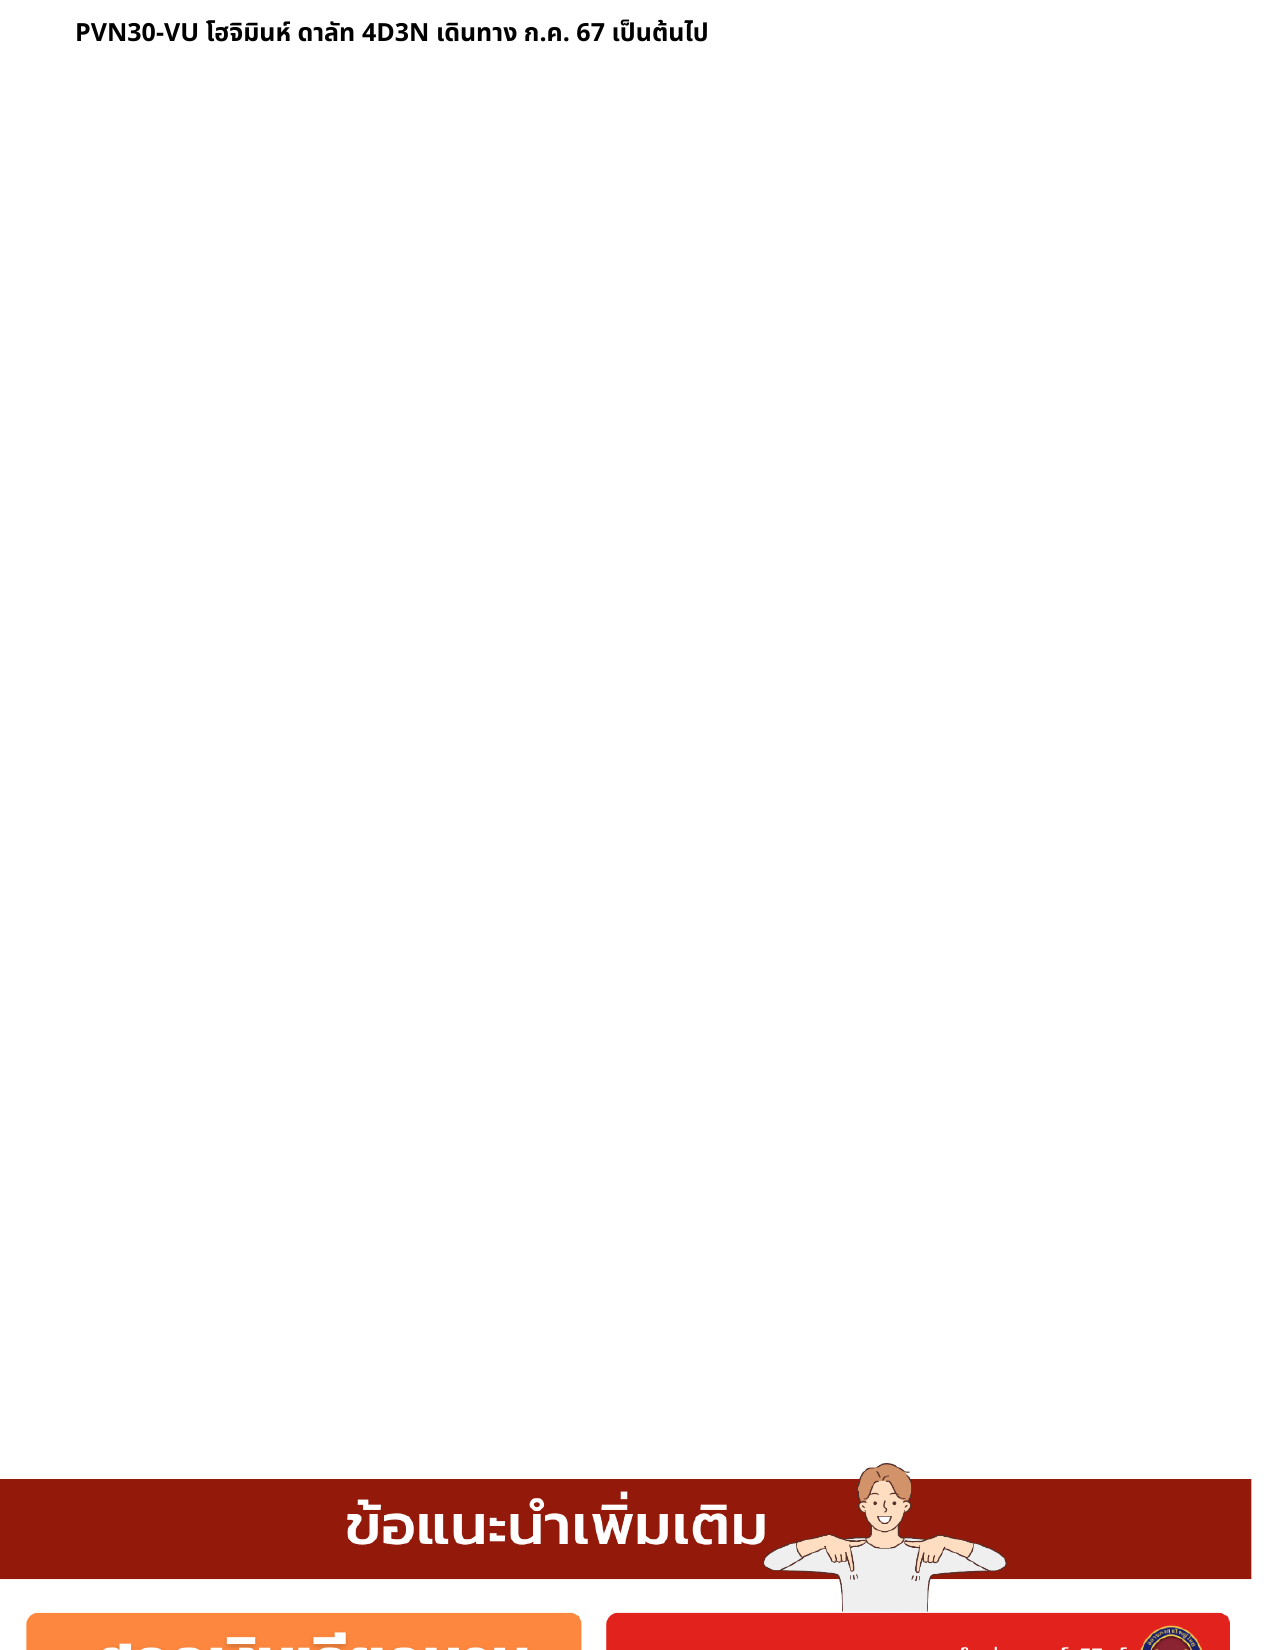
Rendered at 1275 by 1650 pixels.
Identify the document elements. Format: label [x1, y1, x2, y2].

picture [0, 1463, 1252, 1650]
